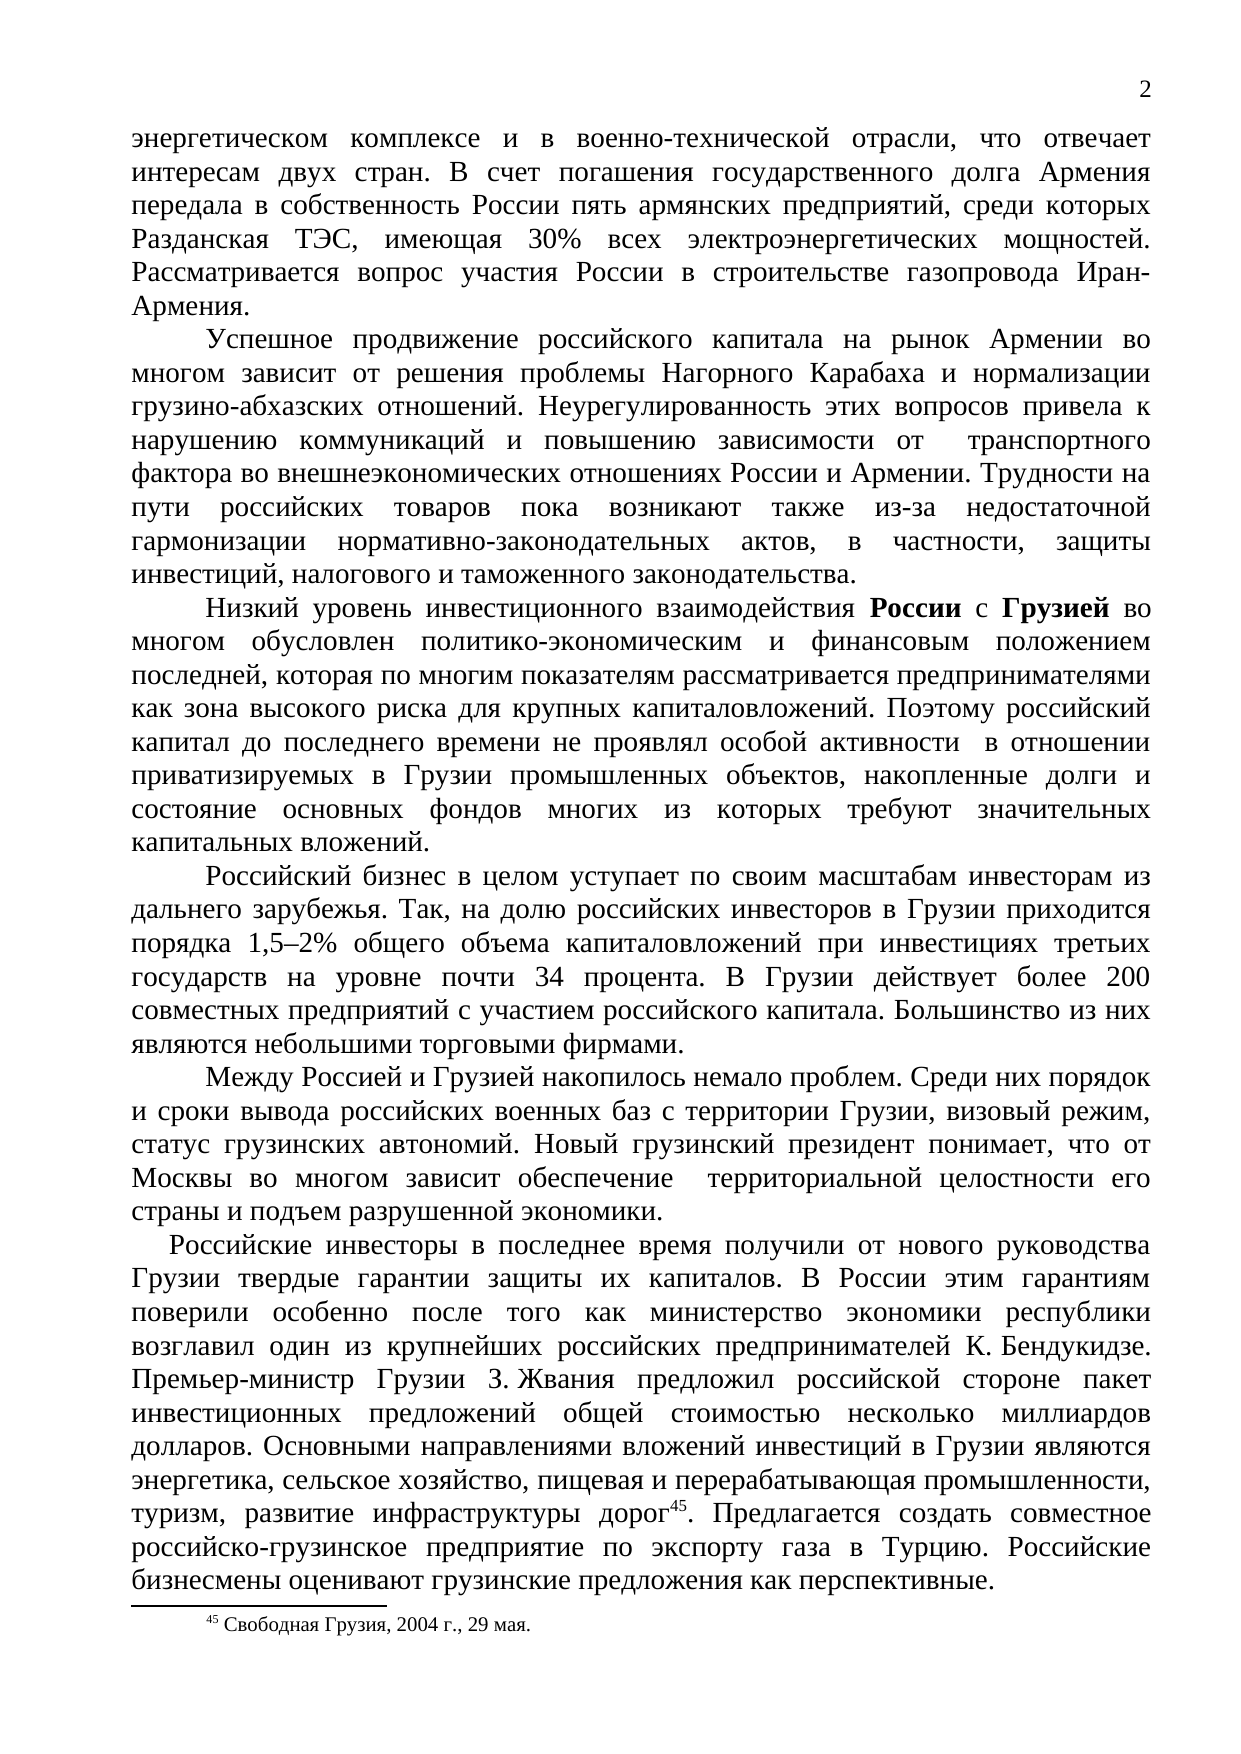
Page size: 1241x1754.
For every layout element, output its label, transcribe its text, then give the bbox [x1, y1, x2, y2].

text Российские инвесторы в последнее время получили от нового руководства Грузии твердые гарантии защиты их капиталов. В России этим гарантиям поверили особенно после того как министерство экономики республики возглавил один из крупнейших российских предпринимателей К. Бендукидзе. Премьер-министр Грузии З. Жвания предложил российской стороне пакет инвестиционных предложений общей стоимостью несколько миллиардов долларов. Основными направлениями вложений инвестиций в Грузии являются энергетика, сельское хозяйство, пищевая и перерабатывающая промышленности, туризм, развитие инфраструктуры дорог. Предлагается создать совместное российско-грузинское предприятие по экспорту газа в Турцию. Российские бизнесмены оценивают грузинские предложения как перспективные. [131, 1227, 1152, 1596]
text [131, 118, 1152, 321]
text Российский бизнес в целом уступает по своим масштабам инвесторам из дальнего зарубежья. Так, на долю российских инвесторов в Грузии приходится порядка 1,5–2% общего объема капиталовложений при инвестициях третьих государств на уровне почти 34 процента. В Грузии действует более 200 совместных предприятий с участием российского капитала. Большинство из них являются небольшими торговыми фирмами. [131, 858, 1152, 1059]
text Низкий уровень инвестиционного взаимодействия России с Грузией во многом обусловлен политико-экономическим и финансовым положением последней, которая по многим показателям рассматривается предпринимателями как зона высокого риска для крупных капиталовложений. Поэтому российский капитал до последнего времени не проявлял особой активности в отношении приватизируемых в Грузии промышленных объектов, накопленные долги и состояние основных фондов многих из которых требуют значительных капитальных вложений. [131, 590, 1152, 858]
text Успешное продвижение российского капитала на рынок Армении во многом зависит от решения проблемы Нагорного Карабаха и нормализации грузино-абхазских отношений. Неурегулированность этих вопросов привела к нарушению коммуникаций и повышению зависимости от транспортного фактора во внешнеэкономических отношениях России и Армении. Трудности на пути российских товаров пока возникают также из-за недостаточной гармонизации нормативно-законодательных актов, в частности, защиты инвестиций, налогового и таможенного законодательства. [131, 321, 1152, 590]
text Между Россией и Грузией накопилось немало проблем. Среди них порядок и сроки вывода российских военных баз с территории Грузии, визовый режим, статус грузинских автономий. Новый грузинский президент понимает, что от Москвы во многом зависит обеспечение территориальной целостности его страны и подъем разрушенной экономики. [131, 1059, 1152, 1227]
